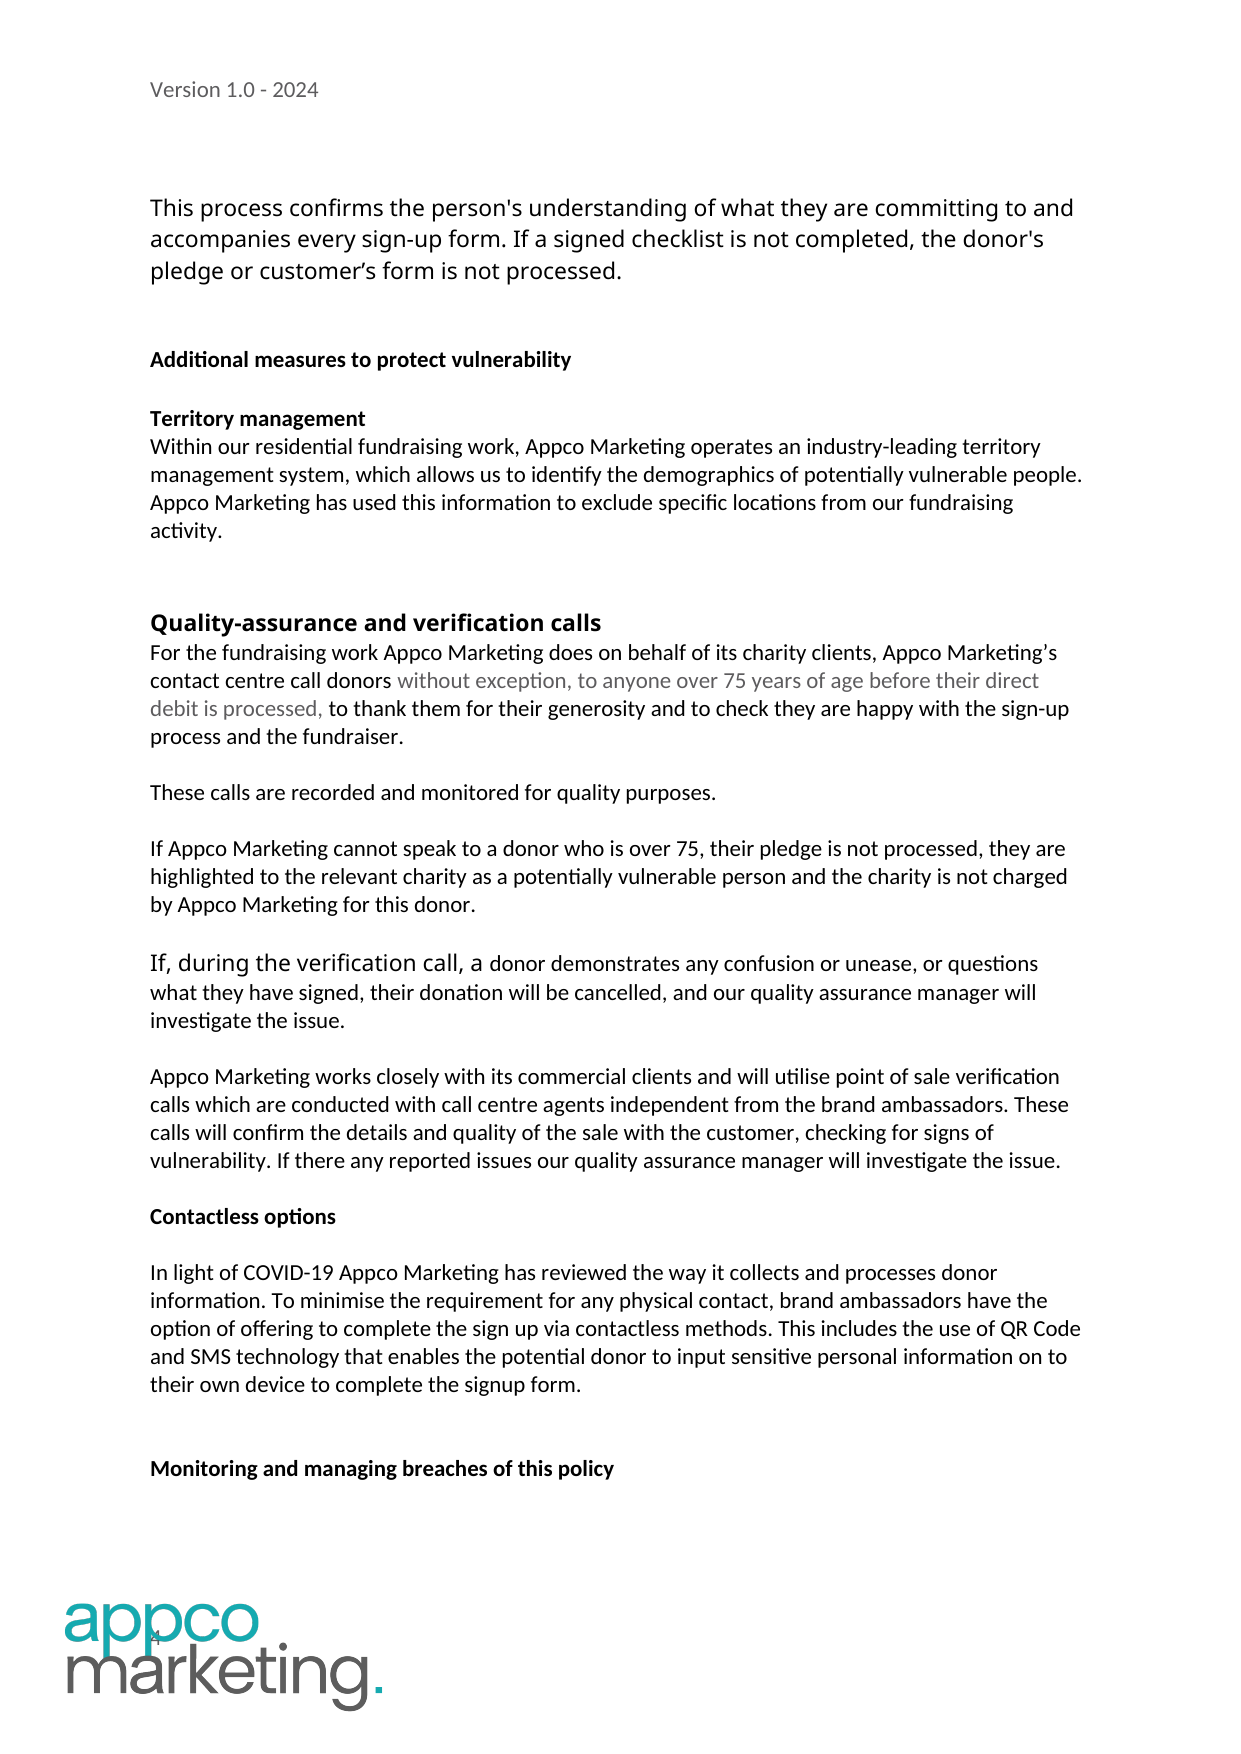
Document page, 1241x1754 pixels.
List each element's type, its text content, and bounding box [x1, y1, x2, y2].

text These calls are recorded and monitored for quality purposes. [150, 778, 1090, 806]
text Appco Marketing works closely with its commercial clients and will utilise point of sale verification calls which are conducted with call centre agents independent from the brand ambassadors. These calls will confirm the details and quality of the sale with the customer, checking for signs of vulnerability. If there any reported issues our quality assurance manager will investigate the issue. [150, 1062, 1090, 1174]
picture [56, 1580, 370, 1723]
text If Appco Marketing cannot speak to a donor who is over 75, their pledge is not processed, they are highlighted to the relevant charity as a potentially vulnerable person and the charity is not charged by Appco Marketing for this donor. [150, 834, 1090, 918]
text Quality-assurance and verification calls [150, 607, 1090, 638]
text If, during the verification call, a donor demonstrates any confusion or unease, or questions what they have signed, their donation will be cancelled, and our quality assurance manager will investigate the issue. [150, 947, 1090, 1034]
text Contactless options [150, 1202, 1090, 1230]
text Within our residential fundraising work, Appco Marketing operates an industry-leading territory management system, which allows us to identify the demographics of potentially vulnerable people. Appco Marketing has used this information to exclude specific locations from our fundraising activity. [150, 432, 1090, 544]
text This process confirms the person's understanding of what they are committing to and accompanies every sign-up form. If a signed checklist is not completed, the donor's pledge or customer’s form is not processed. [150, 192, 1090, 286]
text Territory management [150, 404, 1090, 432]
text Monitoring and managing breaches of this policy [150, 1454, 1090, 1482]
text For the fundraising work Appco Marketing does on behalf of its charity clients, Appco Marketing’s contact centre call donors without exception, to anyone over 75 years of age before their direct debit is processed, to thank them for their generosity and to check they are happy with the sign-up process and the fundraiser. [150, 638, 1090, 750]
text Additional measures to protect vulnerability [150, 345, 1090, 373]
text In light of COVID-19 Appco Marketing has reviewed the way it collects and processes donor information. To minimise the requirement for any physical contact, brand ambassadors have the option of offering to complete the sign up via contactless methods. This includes the use of QR Code and SMS technology that enables the potential donor to input sensitive personal information on to their own device to complete the signup form. [150, 1258, 1090, 1398]
